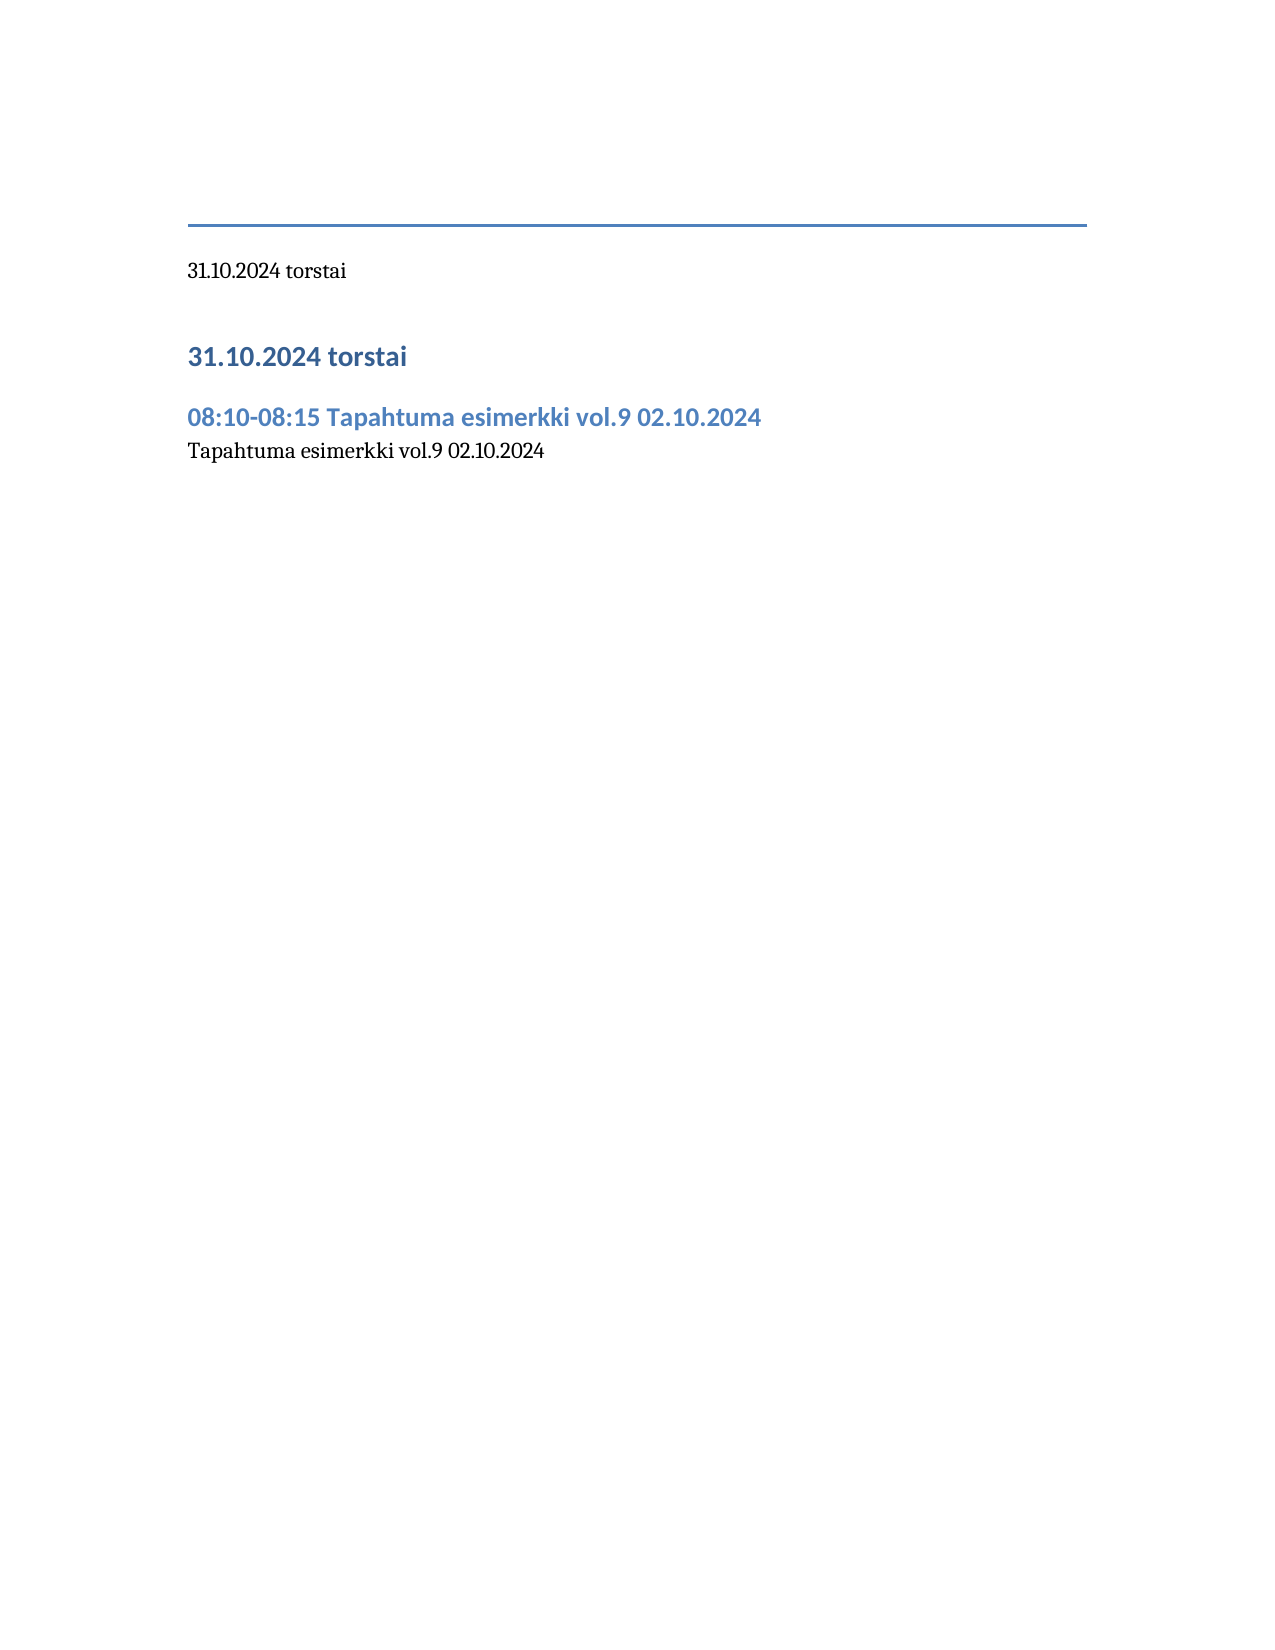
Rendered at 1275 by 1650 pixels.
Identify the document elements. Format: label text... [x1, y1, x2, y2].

text 31.10.2024 torstai [187, 258, 1087, 284]
text Tapahtuma esimerkki vol.9 02.10.2024 [187, 438, 1087, 464]
subtitle 08:10-08:15 Tapahtuma esimerkki vol.9 02.10.2024 [187, 400, 1087, 433]
subtitle 31.10.2024 torstai [187, 338, 1087, 374]
